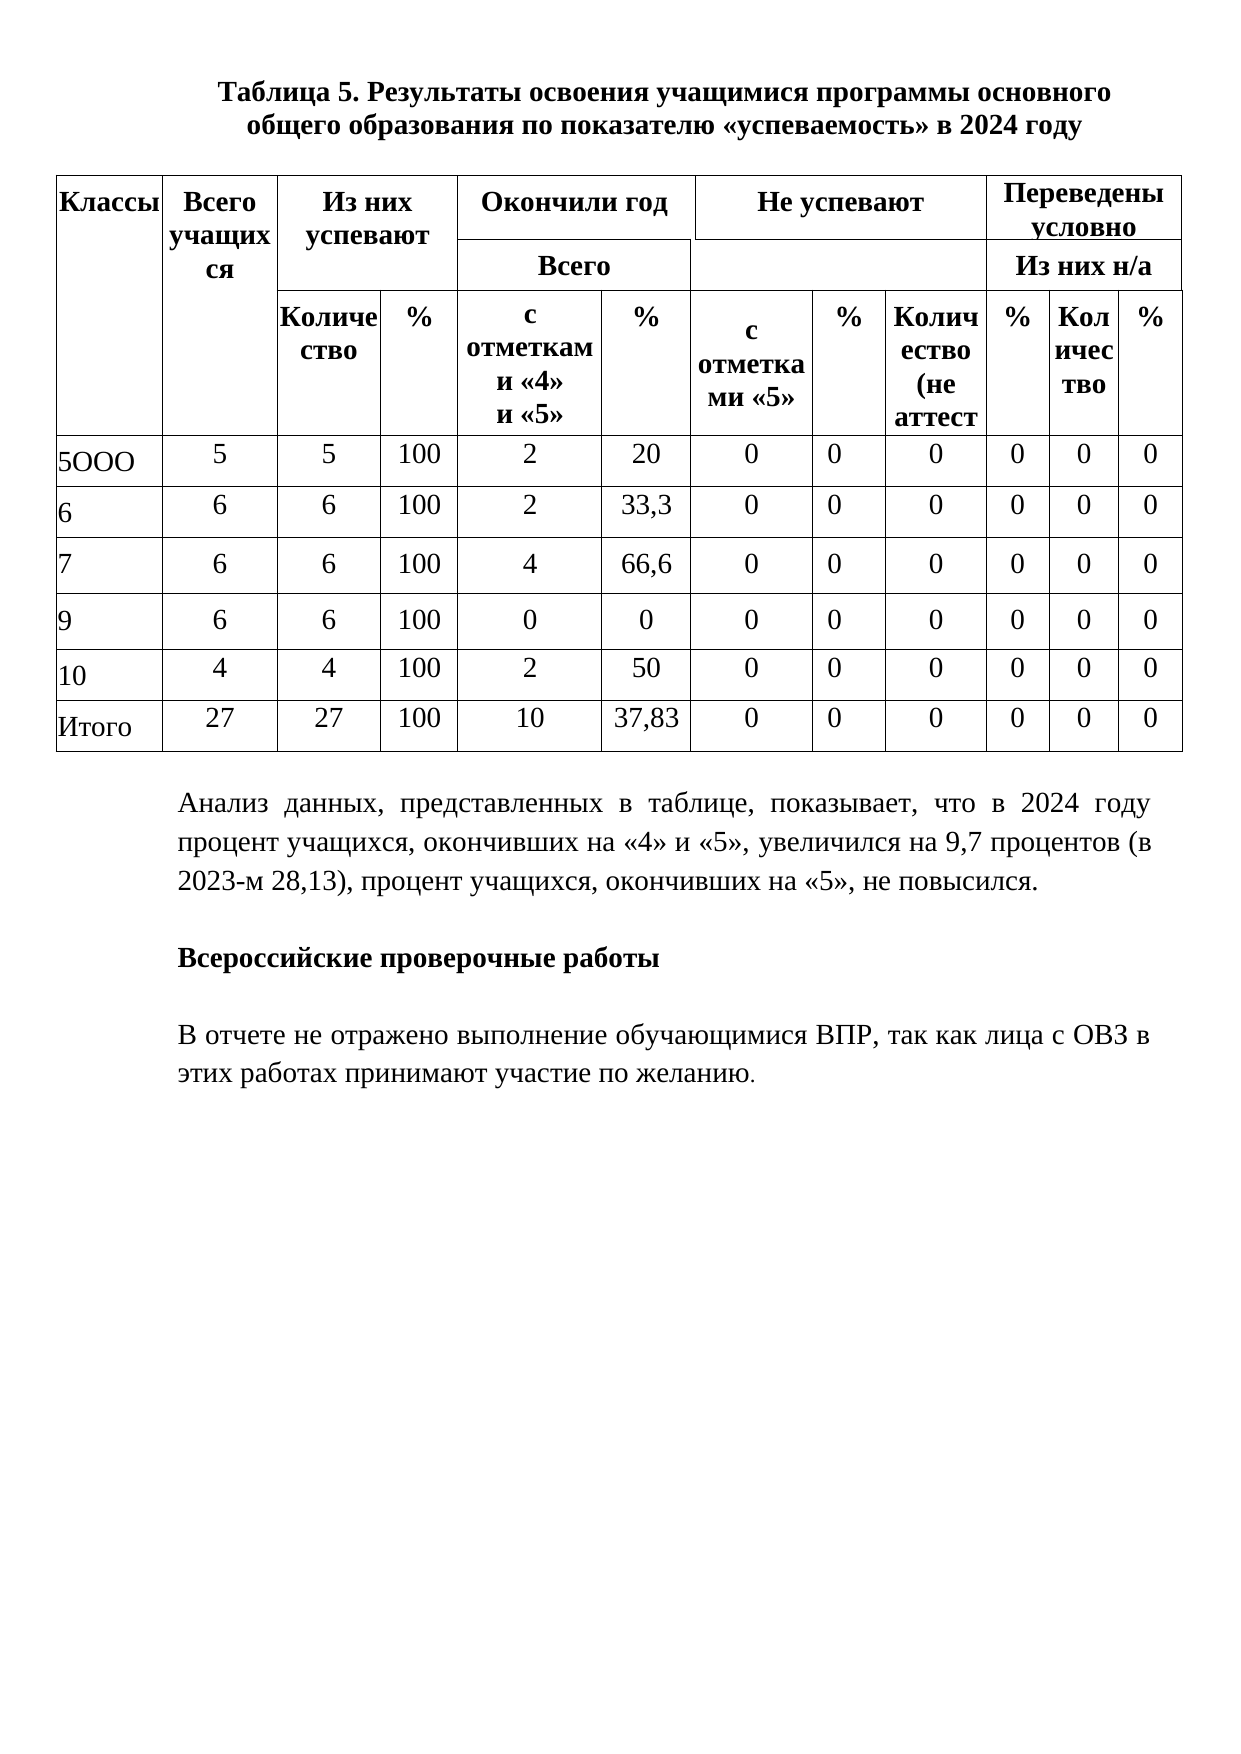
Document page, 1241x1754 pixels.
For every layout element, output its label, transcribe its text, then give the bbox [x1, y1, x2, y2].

table_cell 2 [458, 487, 601, 537]
table_cell 0 [987, 538, 1049, 593]
table_cell 6 [163, 538, 277, 593]
table_cell Из них н/а [987, 240, 1181, 289]
table_header Окончили год [458, 176, 691, 238]
table_cell 4 [278, 650, 380, 699]
table_cell Количество [278, 291, 380, 435]
table_cell 0 [886, 436, 986, 486]
table_cell 100 [381, 650, 457, 699]
table_cell 5 [278, 436, 380, 486]
table_cell 0 [987, 487, 1049, 537]
table_cell 6 [163, 487, 277, 537]
table_cell 0 [1119, 538, 1182, 593]
table_cell 100 [381, 594, 457, 649]
table_cell 0 [813, 487, 885, 537]
table_header Всего учащихся [163, 176, 277, 435]
table_cell 37,83 [602, 701, 690, 751]
table_cell 0 [813, 594, 885, 649]
table_cell 0 [813, 701, 885, 751]
table_cell 0 [1119, 594, 1182, 649]
table_cell 33,3 [602, 487, 690, 537]
table_cell с отметками «4» и «5» [458, 291, 601, 435]
table_cell % [602, 291, 690, 435]
table_cell 0 [1050, 594, 1118, 649]
table_header Не успевают [696, 176, 986, 238]
table_cell 100 [381, 701, 457, 751]
table_cell 0 [886, 650, 986, 699]
table_cell % [813, 291, 885, 435]
table_cell 0 [987, 701, 1049, 751]
table_cell 6 [57, 487, 162, 537]
table_cell 0 [1050, 538, 1118, 593]
table_cell 0 [813, 538, 885, 593]
table_header Переведены условно [987, 176, 1181, 238]
table_cell 0 [987, 594, 1049, 649]
table_cell 5 [163, 436, 277, 486]
table_cell 6 [278, 487, 380, 537]
table_cell 66,6 [602, 538, 690, 593]
table_cell 0 [691, 487, 812, 537]
text Анализ данных, представленных в таблице, показывает, что в 2024 году процент учащихся, окончивших на «4» и «5», увеличился на 9,7 процентов (в 2023-м 28,13), процент учащихся, окончивших на «5», не повысился. [177, 786, 1152, 896]
table_cell 7 [57, 538, 162, 593]
table_cell 0 [813, 650, 885, 699]
table_cell 0 [886, 538, 986, 593]
table_cell 0 [813, 436, 885, 486]
table_cell Количество (не аттестованы) [886, 291, 986, 435]
table_cell 0 [1050, 487, 1118, 537]
table_cell Всего [458, 240, 690, 289]
table_cell 6 [278, 594, 380, 649]
table_cell 0 [987, 436, 1049, 486]
table_cell 0 [691, 594, 812, 649]
table_header Из них успевают [278, 176, 457, 289]
table_cell 0 [1119, 701, 1182, 751]
table_cell % [987, 291, 1049, 435]
table_cell 0 [1050, 436, 1118, 486]
table_cell % [1119, 291, 1182, 435]
table_cell 27 [278, 701, 380, 751]
table_cell 2 [458, 436, 601, 486]
table_cell 0 [1050, 650, 1118, 699]
table_cell 6 [163, 594, 277, 649]
table_cell [691, 239, 695, 289]
table_cell 0 [458, 594, 601, 649]
table_cell 10 [458, 701, 601, 751]
table_cell 0 [1119, 650, 1182, 699]
table_cell 6 [278, 538, 380, 593]
table_cell 5ООО [57, 436, 162, 486]
text Таблица 5. Результаты освоения учащимися программы основного общего образования по показателю «успеваемость» в 2024 году [177, 74, 1152, 141]
table_cell 27 [163, 701, 277, 751]
table_cell 50 [602, 650, 690, 699]
table_cell 0 [1119, 487, 1182, 537]
table_cell 100 [381, 487, 457, 537]
table_cell 0 [886, 701, 986, 751]
table_cell 100 [381, 538, 457, 593]
table_cell [695, 240, 986, 289]
table_cell 4 [163, 650, 277, 699]
table_cell 4 [458, 538, 601, 593]
table_cell Количество [1050, 291, 1118, 435]
table_cell 9 [57, 594, 162, 649]
table_cell 0 [691, 701, 812, 751]
table_cell 100 [381, 436, 457, 486]
table_cell 0 [886, 487, 986, 537]
table_header Классы [57, 176, 162, 435]
table_cell 0 [1050, 701, 1118, 751]
table_cell 0 [691, 538, 812, 593]
table_header [691, 176, 695, 238]
table_cell 0 [691, 650, 812, 699]
table_cell 0 [691, 436, 812, 486]
table_cell 0 [602, 594, 690, 649]
table_cell 20 [602, 436, 690, 486]
table_cell 0 [886, 594, 986, 649]
table_cell 10 [57, 650, 162, 699]
table_cell 0 [987, 650, 1049, 699]
table_cell с отметками «5» [691, 291, 812, 435]
table_cell 2 [458, 650, 601, 699]
table_cell % [381, 291, 457, 435]
table_cell 0 [1119, 436, 1182, 486]
text В отчете не отражено выполнение обучающимися ВПР, так как лица с ОВЗ в этих работах принимают участие по желанию. [177, 1017, 1152, 1089]
table_cell Итого [57, 701, 162, 751]
text Всероссийские проверочные работы [177, 940, 1152, 973]
